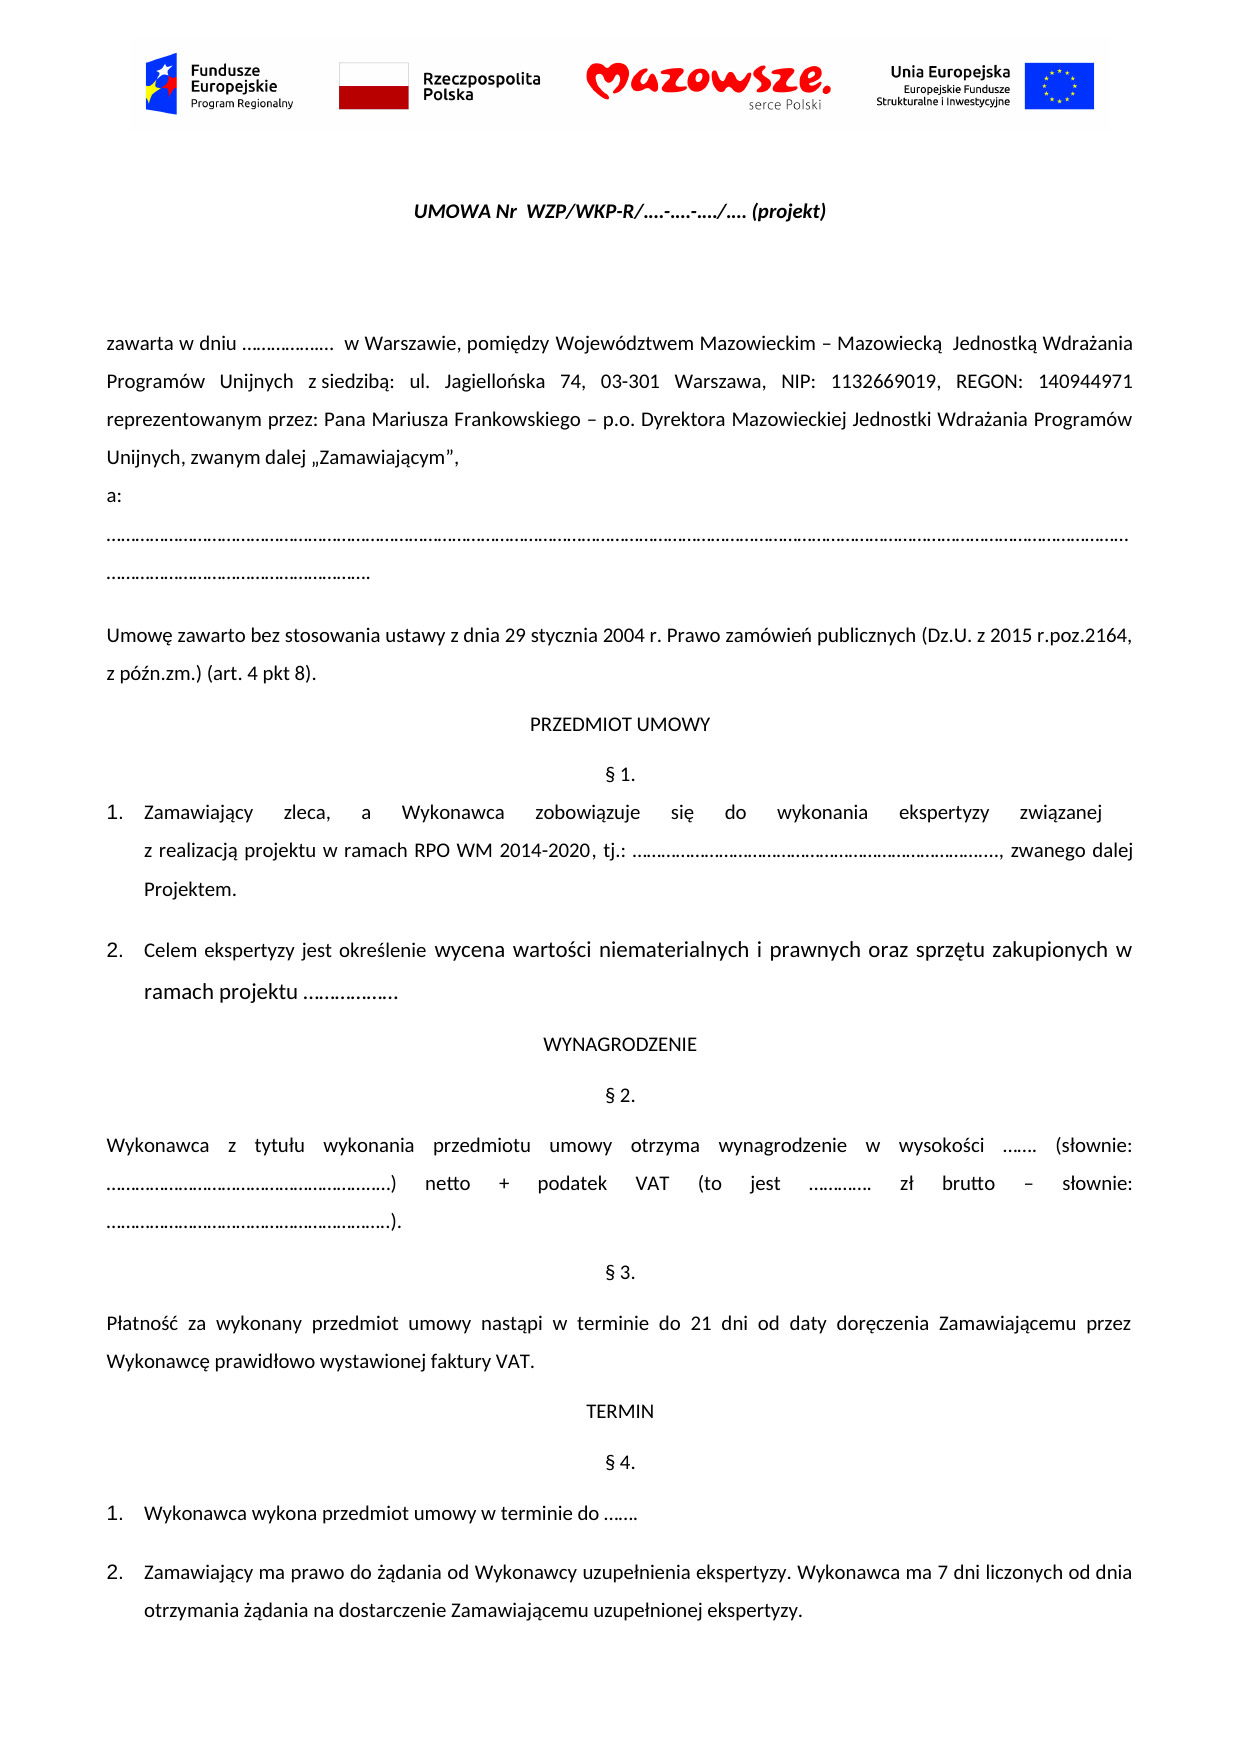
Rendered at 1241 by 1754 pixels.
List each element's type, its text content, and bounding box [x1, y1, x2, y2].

text § 2. [106, 1082, 1134, 1107]
text TERMIN [106, 1399, 1134, 1424]
text UMOWA Nr WZP/WKP-R/.…-.…-.…/.… (projekt) [106, 198, 1134, 224]
text Płatność za wykonany przedmiot umowy nastąpi w terminie do 21 dni od daty doręczenia Zamawiającemu przez Wykonawcę prawidłowo wystawionej faktury VAT. [106, 1310, 1134, 1373]
text Wykonawca z tytułu wykonania przedmiotu umowy otrzyma wynagrodzenie w wysokości ……. (słownie: ………………………………………………..…) netto + podatek VAT (to jest …………. zł brutto – słownie: …………………………………………………..). [106, 1132, 1134, 1234]
text § 1. [106, 761, 1134, 787]
text § 3. [106, 1259, 1134, 1285]
list Celem ekspertyzy jest określenie wycena wartości niematerialnych i prawnych oraz sprzętu zakupionych w ramach projektu ……………… [106, 935, 1134, 1005]
list Wykonawca wykona przedmiot umowy w terminie do ……. [106, 1500, 1134, 1525]
list Zamawiający ma prawo do żądania od Wykonawcy uzupełnienia ekspertyzy. Wykonawca ma 7 dni liczonych od dnia otrzymania żądania na dostarczenie Zamawiającemu uzupełnionej ekspertyzy. [106, 1559, 1134, 1622]
text zawarta w dniu …………….… w Warszawie, pomiędzy Województwem Mazowieckim – Mazowiecką Jednostką Wdrażania Programów Unijnych z siedzibą: ul. Jagiellońska 74, 03-301 Warszawa, NIP: 1132669019, REGON: 140944971 reprezentowanym przez: Pana Mariusza Frankowskiego – p.o. Dyrektora Mazowieckiej Jednostki Wdrażania Programów Unijnych, zwanym dalej „Zamawiającym”, [106, 330, 1134, 470]
picture [130, 37, 1110, 130]
text a: [106, 483, 1134, 508]
text Umowę zawarto bez stosowania ustawy z dnia 29 stycznia 2004 r. Prawo zamówień publicznych (Dz.U. z 2015 r.poz.2164, z późn.zm.) (art. 4 pkt 8). [106, 622, 1134, 686]
text ……………………………………………………………………………………………………………………………………………………………………………………………………………………………………………. [106, 521, 1134, 584]
text WYNAGRODZENIE [106, 1031, 1134, 1057]
list Zamawiający zleca, a Wykonawca zobowiązuje się do wykonania ekspertyzy związanej z realizacją projektu w ramach RPO WM 2014-2020, tj.: ………………………………………………………………...., zwanego dalej Projektem. [106, 799, 1134, 901]
text § 4. [106, 1449, 1134, 1475]
text PRZEDMIOT UMOWY [106, 711, 1134, 736]
